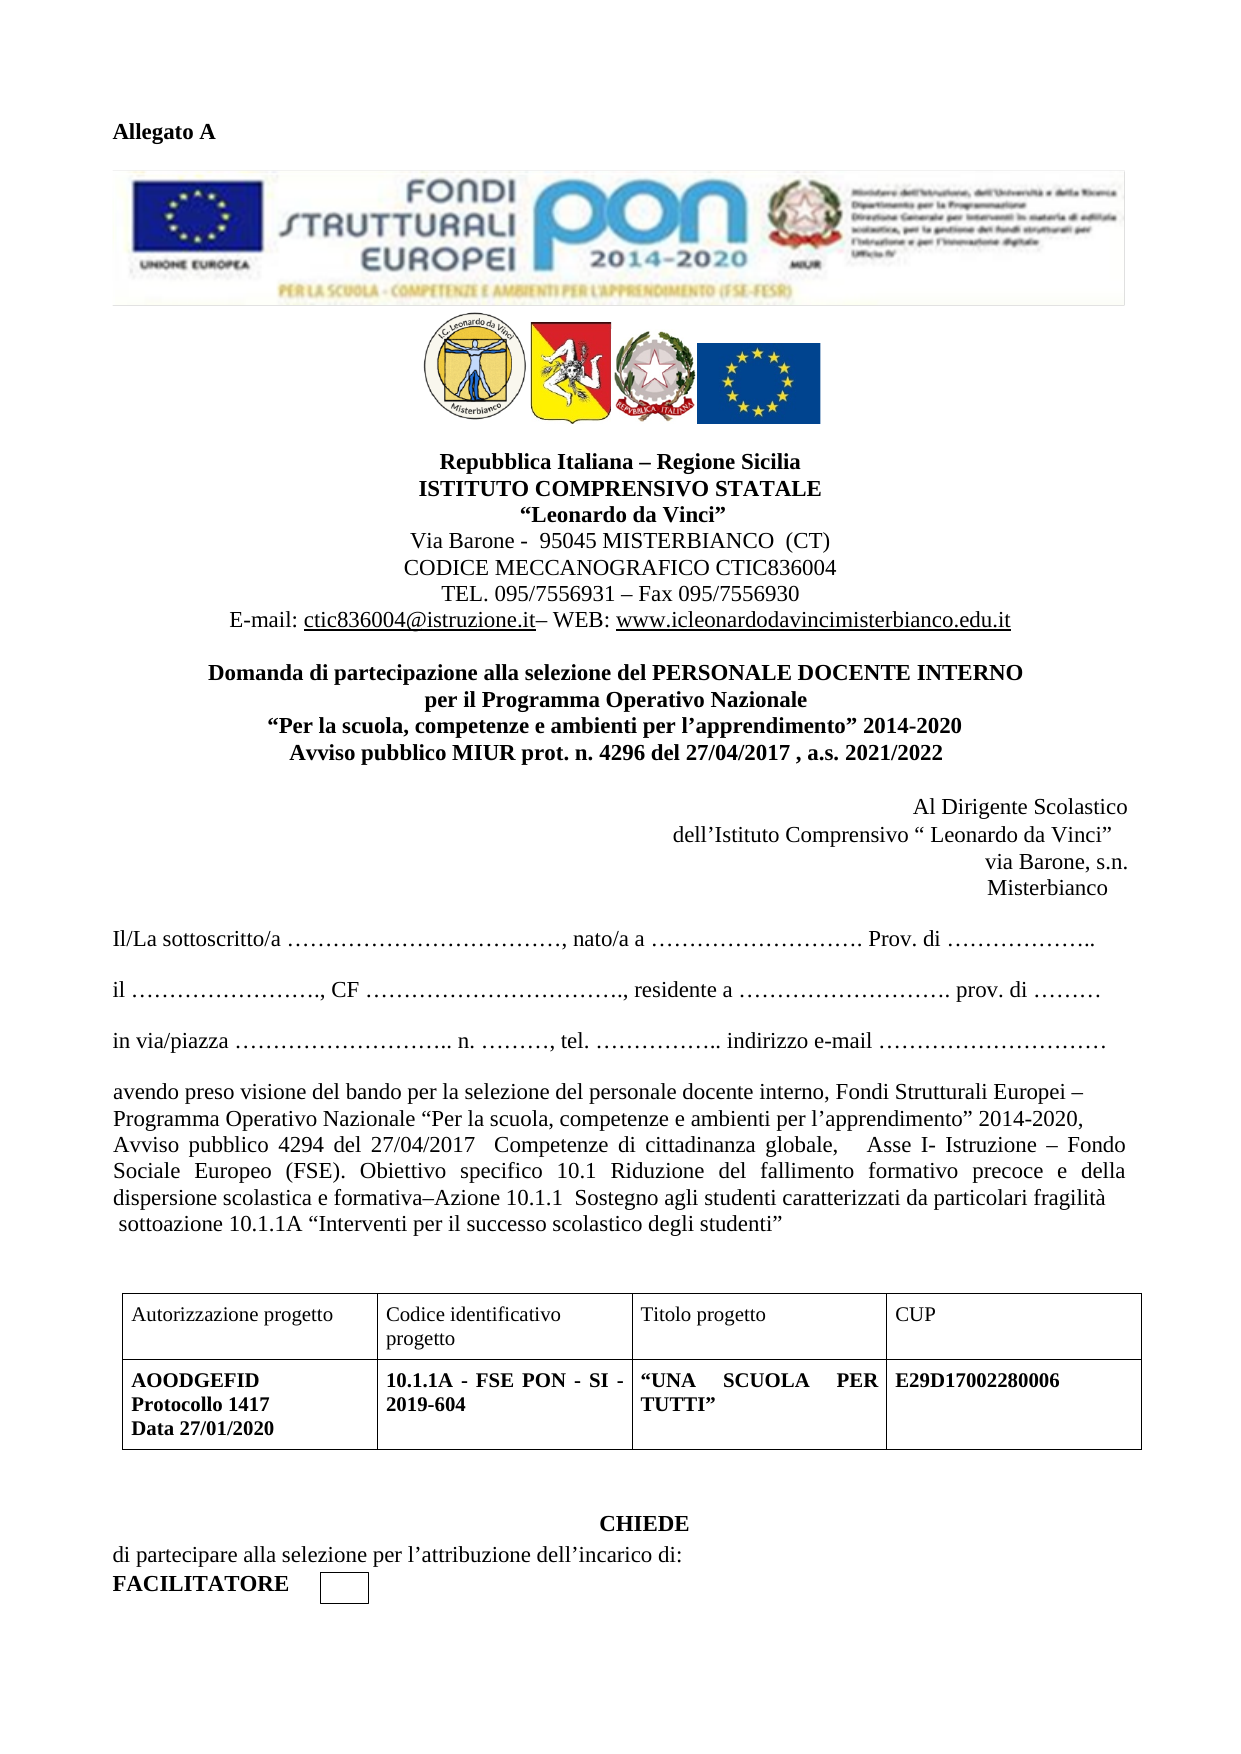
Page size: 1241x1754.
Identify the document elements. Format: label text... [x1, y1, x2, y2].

text FACILITATORE [112, 1570, 1118, 1597]
text Via Barone - 95045 MISTERBIANCO (CT) [112, 527, 1128, 554]
text sottoazione 10.1.1A “Interventi per il successo scolastico degli studenti” [113, 1210, 1128, 1236]
table_header Autorizzazione progetto [123, 1294, 377, 1359]
text in via/piazza ……………………….. n. ………, tel. …………….. indirizzo e-mail ………………………… [112, 1027, 1128, 1053]
text E-mail: ctic836004@istruzione.it– WEB: www.icleonardodavincimisterbianco.edu.it [112, 606, 1128, 633]
picture [112, 169, 1128, 307]
text ISTITUTO COMPRENSIVO STATALE [112, 475, 1128, 501]
text il ……………………., CF ……………………………., residente a ………………………. prov. di ……… [112, 976, 1128, 1002]
text Avviso pubblico 4294 del 27/04/2017 Competenze di cittadinanza globale, Asse I- Istruzione – Fondo Sociale Europeo (FSE). Obiettivo specifico 10.1 Riduzione del fallimento formativo precoce e della dispersione scolastica e formativa–Azione 10.1.1 Sostegno agli studenti caratterizzati da particolari fragilità [113, 1131, 1128, 1210]
text Al Dirigente Scolastico [702, 793, 1128, 819]
text Repubblica Italiana – Regione Sicilia [112, 448, 1128, 475]
text “Leonardo da Vinci” [112, 501, 1128, 527]
text Programma Operativo Nazionale “Per la scuola, competenze e ambienti per l’apprendimento” 2014-2020, [113, 1104, 1128, 1131]
text Allegato A [112, 118, 1128, 144]
text TEL. 095/7556931 – Fax 095/7556930 [112, 580, 1128, 606]
table_cell “UNA SCUOLA PER TUTTI” [633, 1360, 886, 1449]
text Avviso pubblico MIUR prot. n. 4296 del 27/04/2017 , a.s. 2021/2022 [112, 738, 1120, 765]
text di partecipare alla selezione per l’attribuzione dell’incarico di: [112, 1541, 1118, 1568]
text “Per la scuola, competenze e ambienti per l’apprendimento” 2014-2020 [112, 712, 1118, 738]
table_cell E29D17002280006 [887, 1360, 1141, 1449]
text per il Programma Operativo Nazionale [112, 686, 1120, 712]
text CODICE MECCANOGRAFICO CTIC836004 [112, 554, 1128, 580]
table_header CUP [887, 1294, 1141, 1359]
text Il/La sottoscritto/a ………………………………, nato/a a ………………………. Prov. di ……………….. [112, 925, 1128, 951]
text Domanda di partecipazione alla selezione del PERSONALE DOCENTE INTERNO [112, 659, 1120, 686]
text via Barone, s.n. [112, 848, 1128, 874]
picture [419, 310, 821, 424]
text dell’Istituto Comprensivo “ Leonardo da Vinci” [112, 821, 1128, 848]
text Misterbianco [112, 874, 1128, 900]
table_header Titolo progetto [633, 1294, 886, 1359]
text CHIEDE [571, 1510, 1128, 1536]
table_cell AOODGEFID Protocollo 1417 Data 27/01/2020 [123, 1360, 377, 1449]
table_header Codice identificativo progetto [378, 1294, 632, 1359]
text avendo preso visione del bando per la selezione del personale docente interno, Fondi Strutturali Europei – [113, 1078, 1128, 1104]
table_cell 10.1.1A - FSE PON - SI - 2019-604 [378, 1360, 632, 1449]
